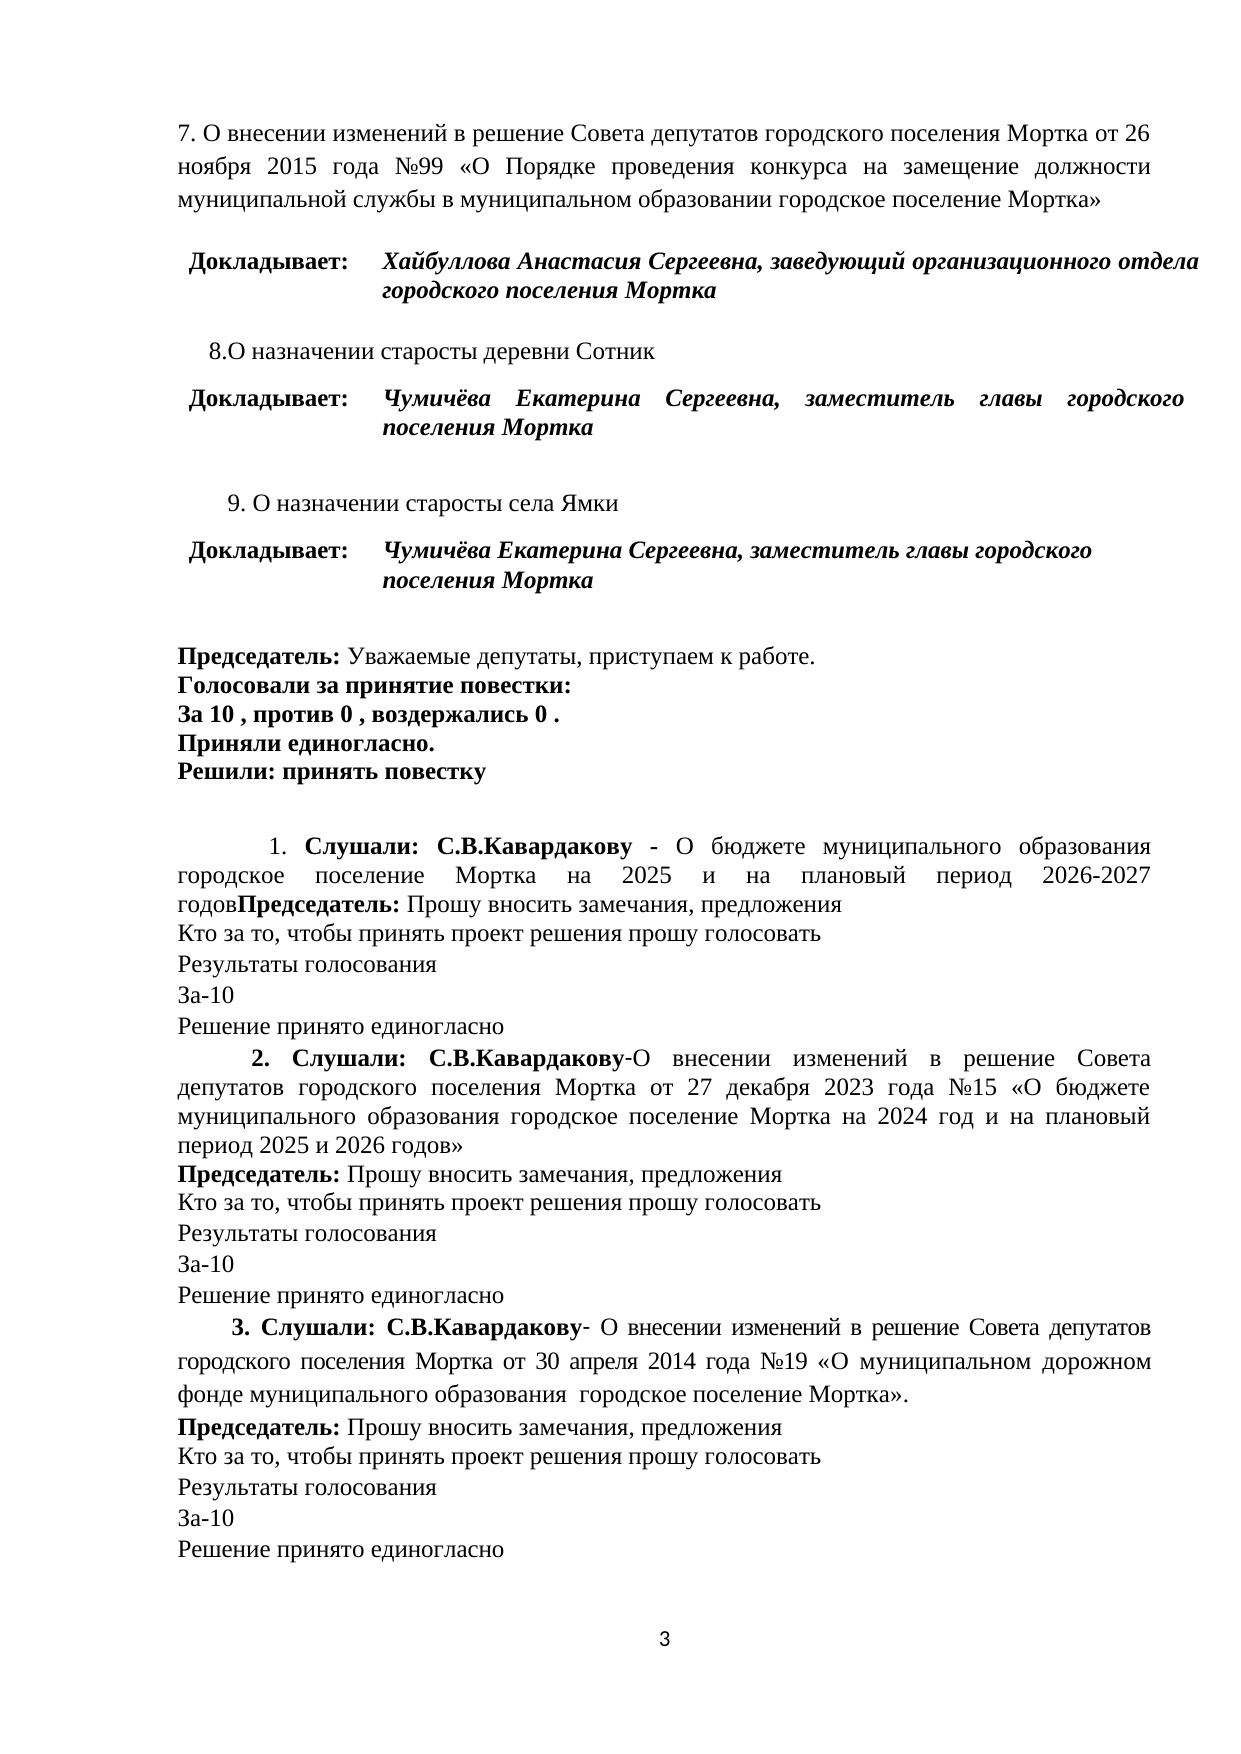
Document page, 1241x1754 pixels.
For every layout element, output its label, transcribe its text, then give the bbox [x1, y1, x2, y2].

text Кто за то, чтобы принять проект решения прошу голосовать [177, 918, 1152, 946]
text Голосовали за принятие повестки: [177, 670, 1152, 699]
text 9. О назначении старосты села Ямки [177, 488, 1152, 517]
text Решение принято единогласно [177, 1534, 1152, 1563]
text За-10 [177, 1503, 1152, 1532]
table_header Хайбуллова Анастасия Сергеевна, заведующий организационного отдела городского поселения Мортка [371, 217, 1211, 303]
text Результаты голосования [177, 1472, 1152, 1501]
text Решение принято единогласно [177, 1281, 1152, 1309]
text За-10 [177, 1249, 1152, 1278]
text 2. Слушали: С.В.Кавардакову-О внесении изменений в решение Совета депутатов городского поселения Мортка от 27 декабря 2023 года №15 «О бюджете муниципального образования городское поселение Мортка на 2024 год и на плановый период 2025 и 2026 годов» [177, 1042, 1152, 1159]
table_header Докладывает: [177, 384, 371, 441]
text 7. О внесении изменений в решение Совета депутатов городского поселения Мортка от 26 ноября 2015 года №99 «О Порядке проведения конкурса на замещение должности муниципальной службы в муниципальном образовании городское поселение Мортка» [177, 118, 1152, 213]
text Решение принято единогласно [177, 1011, 1152, 1039]
text Председатель: Прошу вносить замечания, предложения [177, 1412, 1152, 1441]
text 3. Слушали: С.В.Кавардакову- О внесении изменений в решение Совета депутатов городского поселения Мортка от 30 апреля 2014 года №19 «О муниципальном дорожном фонде муниципального образования городское поселение Мортка». [177, 1312, 1152, 1408]
text За-10 [177, 980, 1152, 1008]
text 8.О назначении старосты деревни Сотник [177, 336, 1152, 365]
text Приняли единогласно. [177, 728, 1152, 756]
table_header Чумичёва Екатерина Сергеевна, заместитель главы городского поселения Мортка [371, 384, 1196, 441]
text За 10 , против 0 , воздержались 0 . [177, 699, 1152, 728]
text Председатель: Уважаемые депутаты, приступаем к работе. [177, 641, 1152, 670]
text Результаты голосования [177, 1218, 1152, 1247]
text Председатель: Прошу вносить замечания, предложения [177, 1159, 1152, 1187]
table_header Докладывает: [177, 535, 371, 613]
table_header Чумичёва Екатерина Сергеевна, заместитель главы городского поселения Мортка [371, 535, 1196, 613]
text Решили: принять повестку [177, 756, 1152, 785]
text 1. Слушали: С.В.Кавардакову - О бюджете муниципального образования городское поселение Мортка на 2025 и на плановый период 2026-2027 годовПредседатель: Прошу вносить замечания, предложения [177, 831, 1152, 918]
table_header Докладывает: [177, 217, 371, 303]
text Кто за то, чтобы принять проект решения прошу голосовать [177, 1441, 1152, 1470]
text Кто за то, чтобы принять проект решения прошу голосовать [177, 1187, 1152, 1216]
text Результаты голосования [177, 949, 1152, 977]
